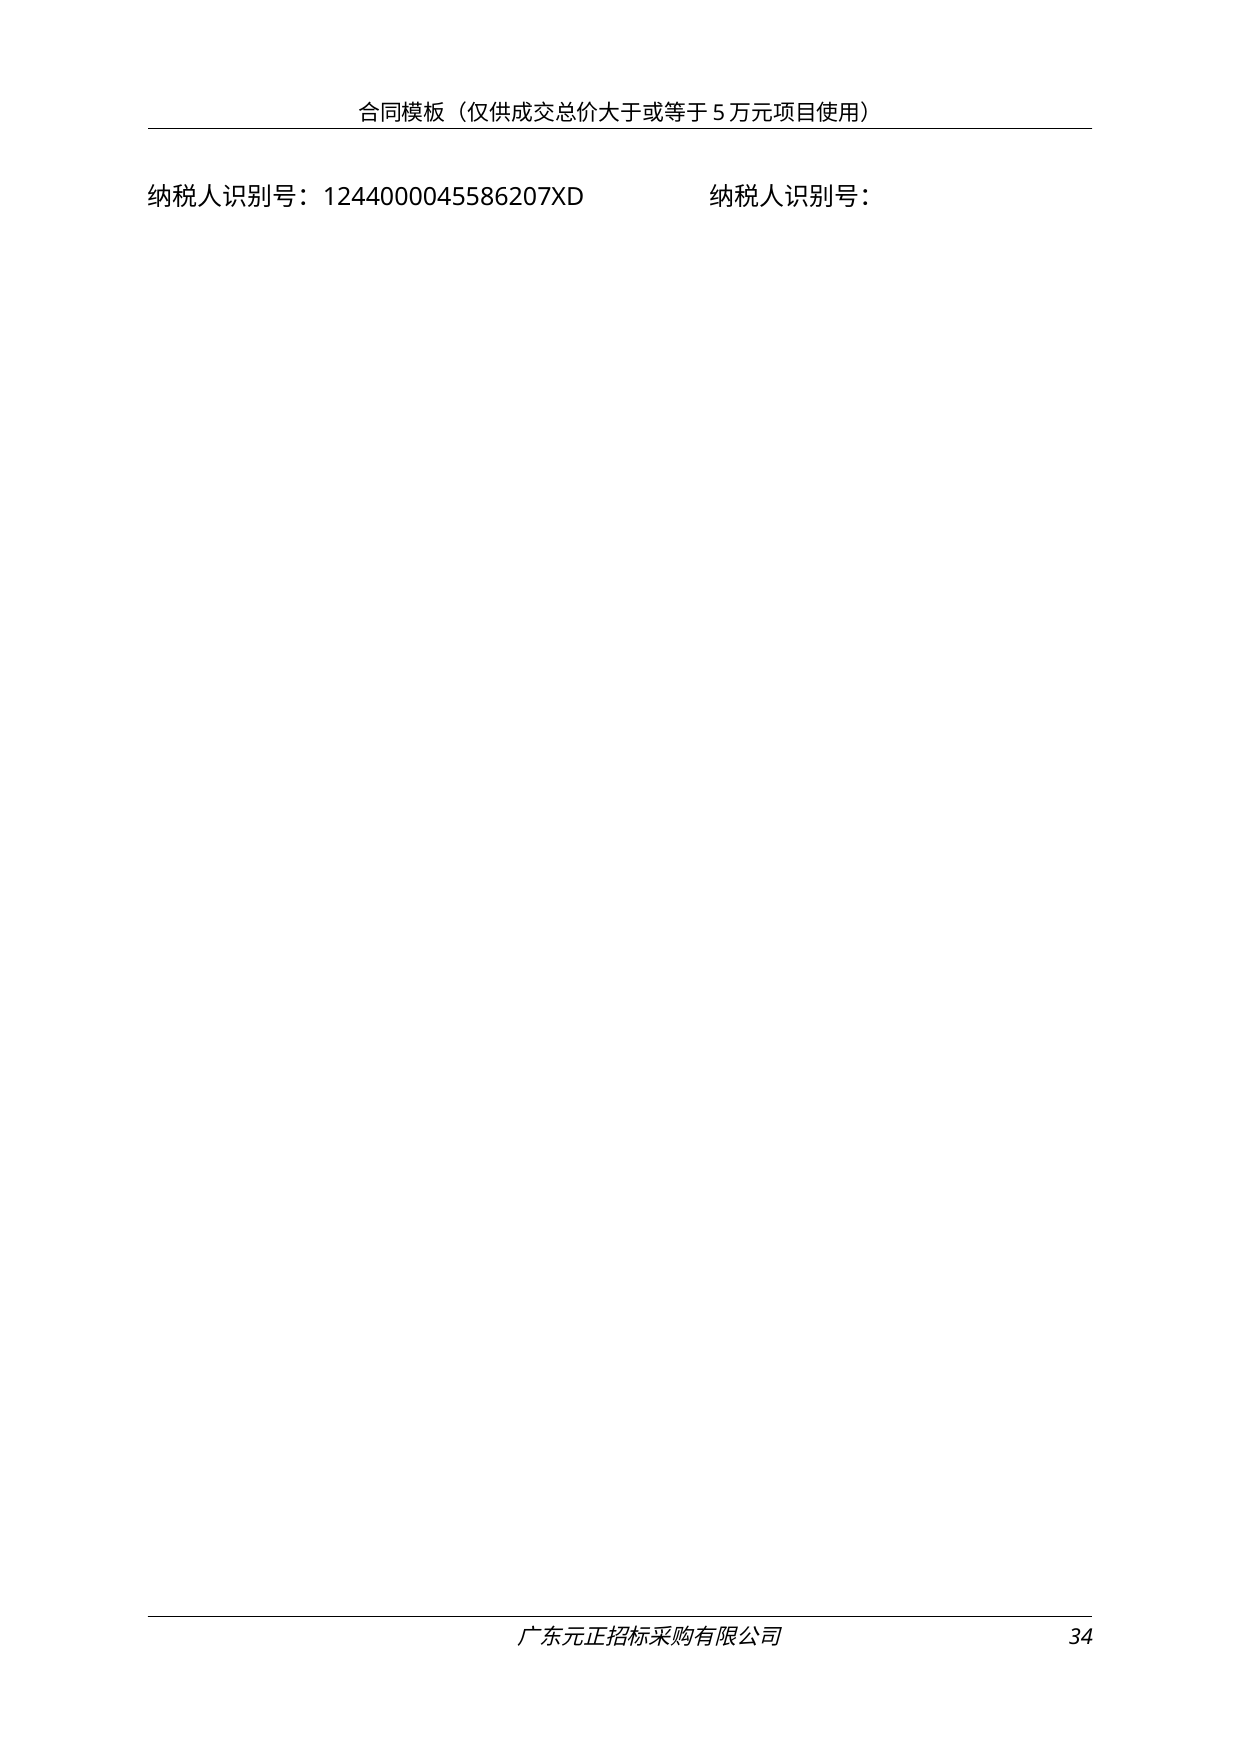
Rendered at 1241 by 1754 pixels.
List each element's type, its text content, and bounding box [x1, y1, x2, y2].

text 纳税人识别号：1244000045586207XD 纳税人识别号： [148, 162, 1092, 227]
